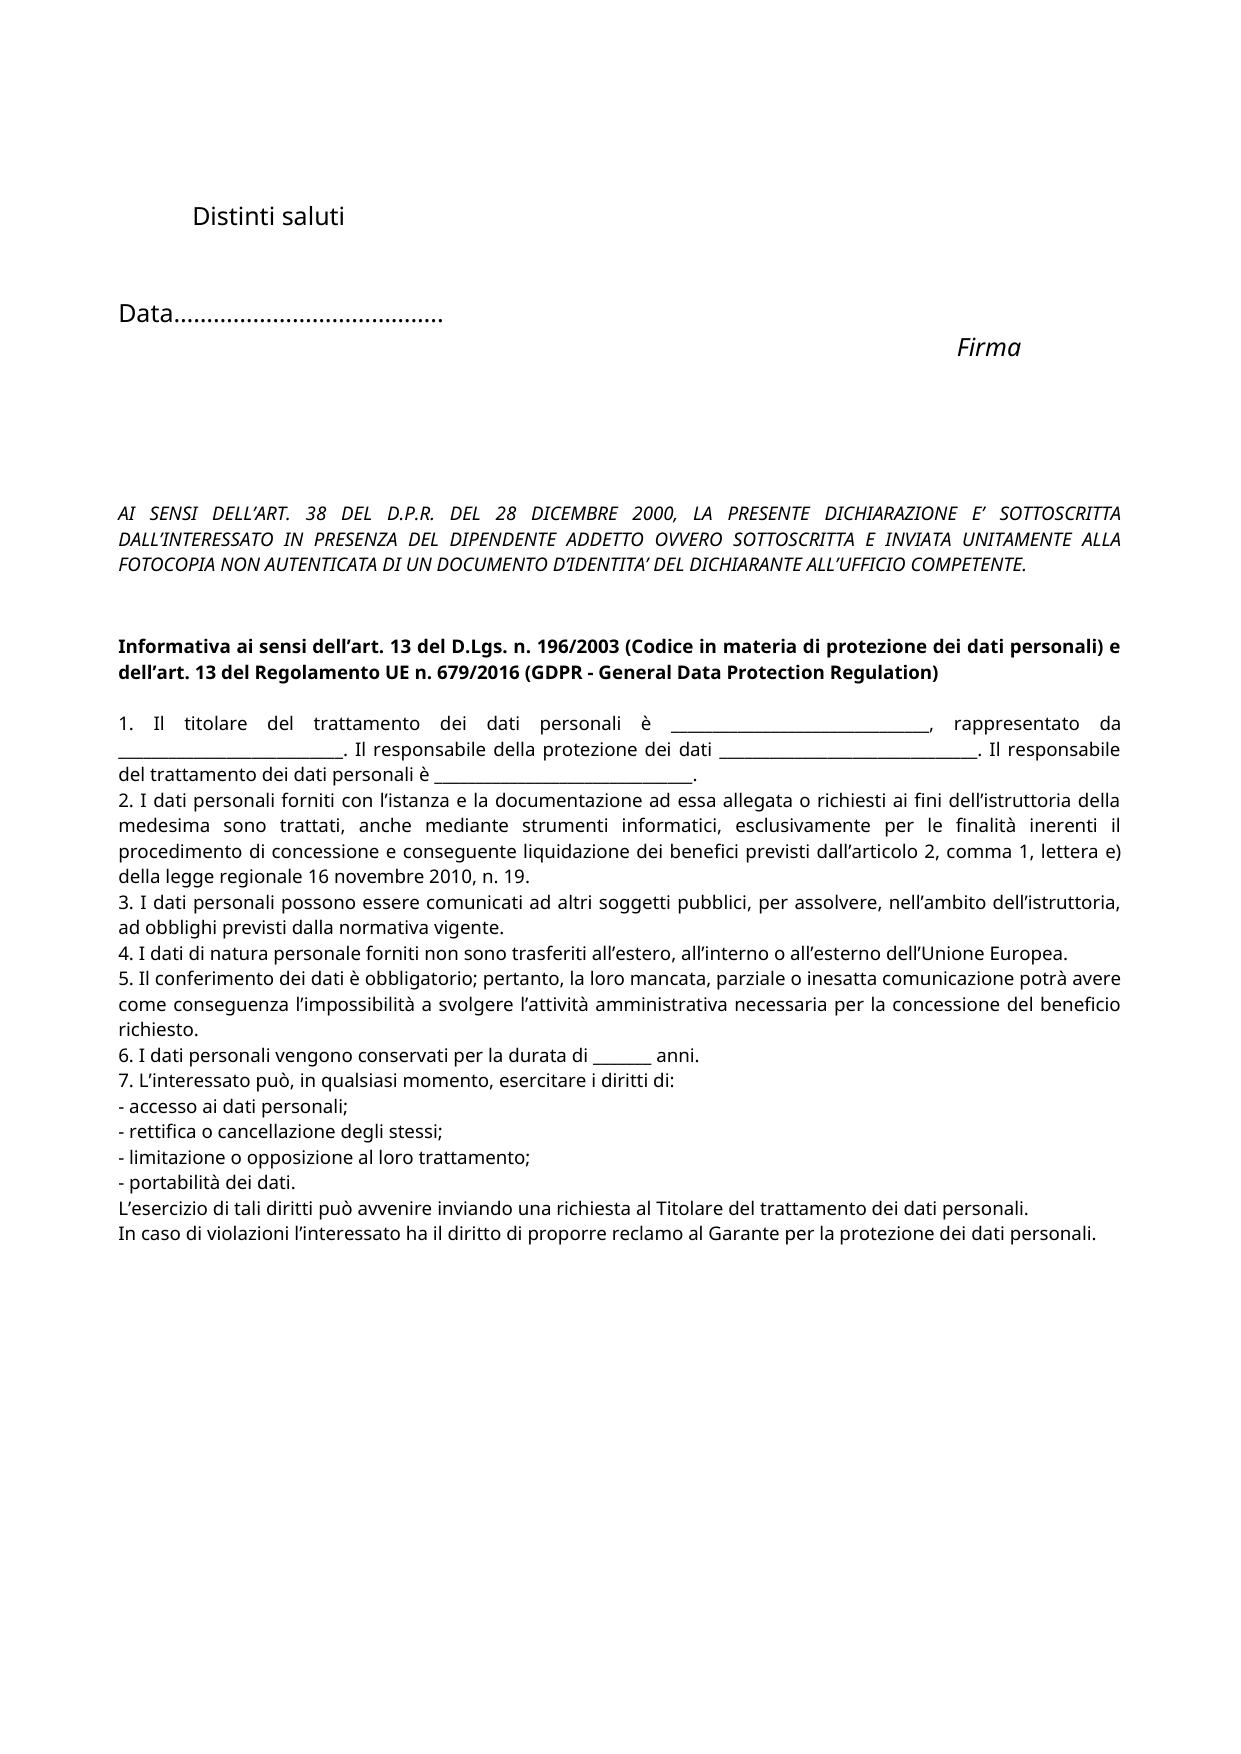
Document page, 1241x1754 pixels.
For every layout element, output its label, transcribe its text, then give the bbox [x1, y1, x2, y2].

text 7. L’interessato può, in qualsiasi momento, esercitare i diritti di: [118, 1068, 1122, 1093]
text - rettifica o cancellazione degli stessi; [118, 1119, 1122, 1144]
text AI SENSI DELL’ART. 38 DEL D.P.R. DEL 28 DICEMBRE 2000, LA PRESENTE DICHIARAZIONE E’ SOTTOSCRITTA DALL’INTERESSATO IN PRESENZA DEL DIPENDENTE ADDETTO OVVERO SOTTOSCRITTA E INVIATA UNITAMENTE ALLA FOTOCOPIA NON AUTENTICATA DI UN DOCUMENTO D’IDENTITA’ DEL DICHIARANTE ALL’UFFICIO COMPETENTE. [118, 500, 1122, 577]
text 2. I dati personali forniti con l’istanza e la documentazione ad essa allegata o richiesti ai fini dell’istruttoria della medesima sono trattati, anche mediante strumenti informatici, esclusivamente per le finalità inerenti il procedimento di concessione e conseguente liquidazione dei benefici previsti dall’articolo 2, comma 1, lettera e) della legge regionale 16 novembre 2010, n. 19. [118, 787, 1122, 889]
text 5. Il conferimento dei dati è obbligatorio; pertanto, la loro mancata, parziale o inesatta comunicazione potrà avere come conseguenza l’impossibilità a svolgere l’attività amministrativa necessaria per la concessione del beneficio richiesto. [118, 966, 1122, 1042]
text - portabilità dei dati. [118, 1170, 1122, 1195]
text 6. I dati personali vengono conservati per la durata di _______ anni. [118, 1042, 1122, 1068]
text Firma [782, 330, 1122, 364]
text Informativa ai sensi dell’art. 13 del D.Lgs. n. 196/2003 (Codice in materia di protezione dei dati personali) e dell’art. 13 del Regolamento UE n. 679/2016 (GDPR - General Data Protection Regulation) [118, 634, 1122, 685]
text Data………………………………….. [118, 296, 1122, 330]
text - accesso ai dati personali; [118, 1093, 1122, 1119]
text L’esercizio di tali diritti può avvenire inviando una richiesta al Titolare del trattamento dei dati personali. [118, 1195, 1122, 1221]
text 3. I dati personali possono essere comunicati ad altri soggetti pubblici, per assolvere, nell’ambito dell’istruttoria, ad obblighi previsti dalla normativa vigente. [118, 889, 1122, 940]
text - limitazione o opposizione al loro trattamento; [118, 1144, 1122, 1170]
text 1. Il titolare del trattamento dei dati personali è _______________________________, rappresentato da ___________________________. Il responsabile della protezione dei dati _______________________________. Il responsabile del trattamento dei dati personali è _______________________________. [118, 710, 1122, 787]
text 4. I dati di natura personale forniti non sono trasferiti all’estero, all’interno o all’esterno dell’Unione Europea. [118, 940, 1122, 966]
text Distinti saluti [192, 199, 1122, 233]
text In caso di violazioni l’interessato ha il diritto di proporre reclamo al Garante per la protezione dei dati personali. [118, 1221, 1122, 1246]
